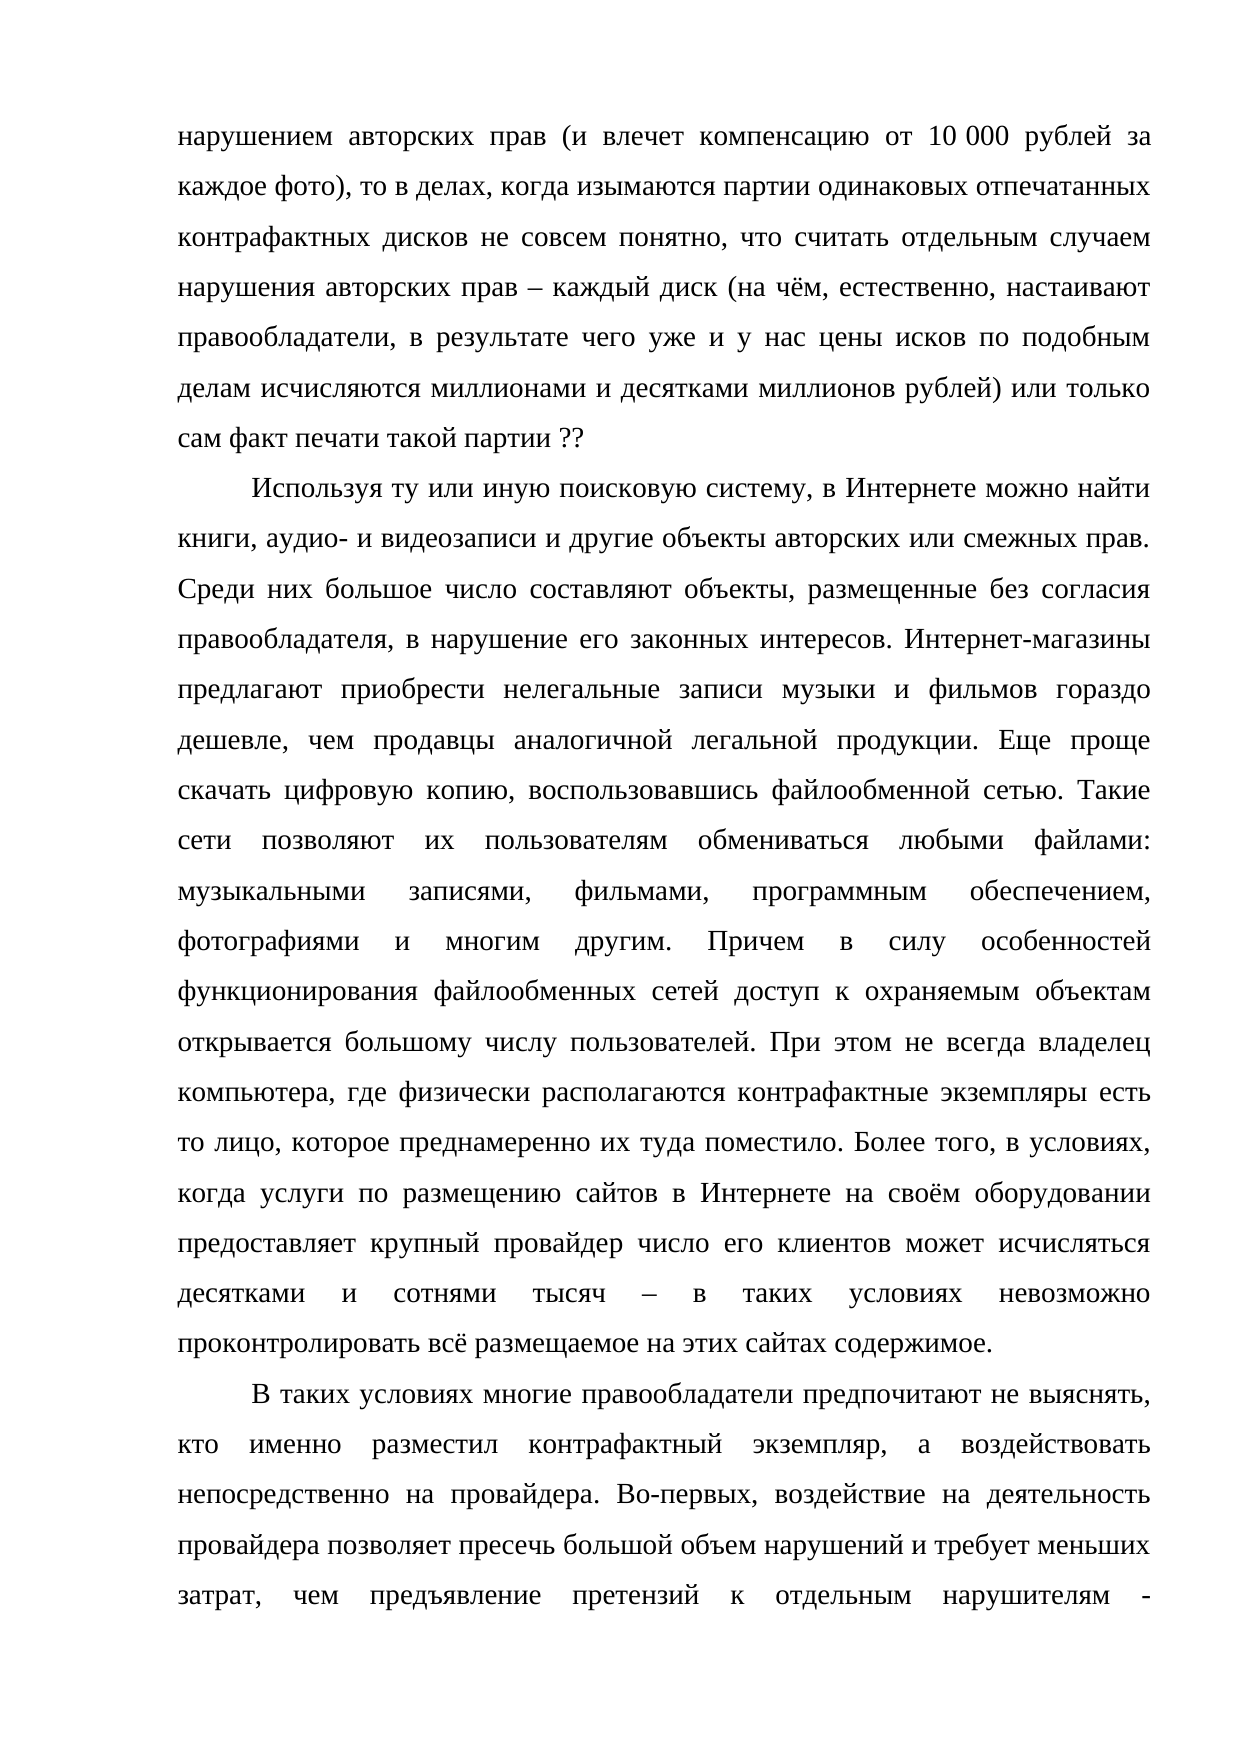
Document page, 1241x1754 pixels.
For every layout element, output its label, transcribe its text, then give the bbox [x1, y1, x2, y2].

text Используя ту или иную поисковую систему, в Интернете можно найти книги, аудио- и видеозаписи и другие объекты авторских или смежных прав. Среди них большое число составляют объекты, размещенные без согласия правообладателя, в нарушение его законных интересов. Интернет-магазины предлагают приобрести нелегальные записи музыки и фильмов гораздо дешевле, чем продавцы аналогичной легальной продукции. Еще проще скачать цифровую копию, воспользовавшись файлообменной сетью. Такие сети позволяют их пользователям обмениваться любыми файлами: музыкальными записями, фильмами, программным обеспечением, фотографиями и многим другим. Причем в силу особенностей функционирования файлообменных сетей доступ к охраняемым объектам открывается большому числу пользователей. При этом не всегда владелец компьютера, где физически располагаются контрафактные экземпляры есть то лицо, которое преднамеренно их туда поместило. Более того, в условиях, когда услуги по размещению сайтов в Интернете на своём оборудовании предоставляет крупный провайдер число его клиентов может исчисляться десятками и сотнями тысяч – в таких условиях невозможно проконтролировать всё размещаемое на этих сайтах содержимое. [177, 470, 1152, 1359]
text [177, 118, 1152, 453]
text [177, 1376, 1152, 1611]
